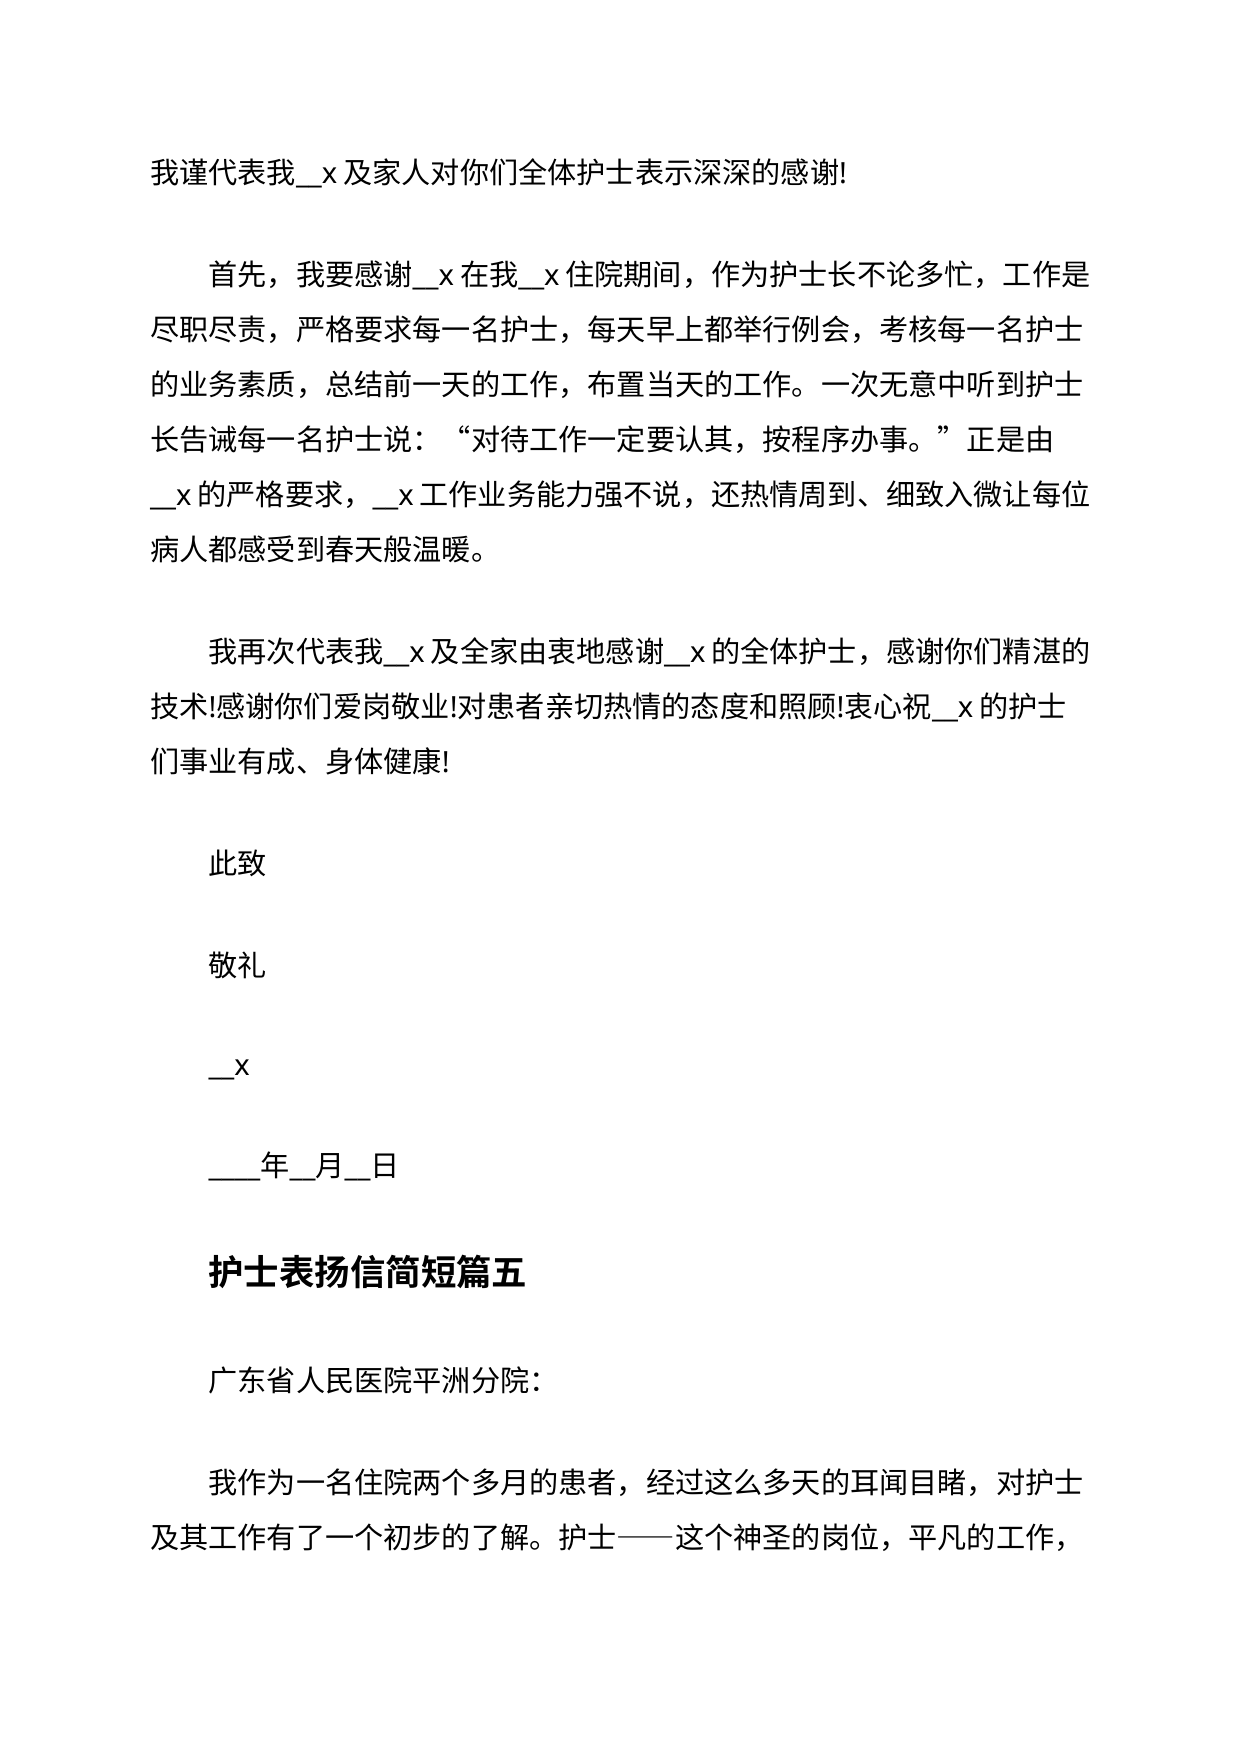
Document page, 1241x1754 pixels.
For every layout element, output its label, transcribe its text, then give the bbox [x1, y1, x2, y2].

text 此致 [150, 840, 1090, 883]
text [150, 1459, 1090, 1557]
text 敬礼 [150, 942, 1090, 984]
text 首先，我要感谢__x在我__x住院期间，作为护士长不论多忙，工作是尽职尽责，严格要求每一名护士，每天早上都举行例会，考核每一名护士的业务素质，总结前一天的工作，布置当天的工作。一次无意中听到护士长告诫每一名护士说：“对待工作一定要认其，按程序办事。”正是由__x的严格要求，__x工作业务能力强不说，还热情周到、细致入微让每位病人都感受到春天般温暖。 [150, 252, 1090, 569]
text 广东省人民医院平洲分院： [150, 1358, 1090, 1400]
text __x [150, 1044, 1090, 1084]
text 护士表扬信简短篇五 [150, 1244, 1090, 1296]
text 我再次代表我__x及全家由衷地感谢__x的全体护士，感谢你们精湛的技术!感谢你们爱岗敬业!对患者亲切热情的态度和照顾!衷心祝__x的护士们事业有成、身体健康! [150, 628, 1090, 781]
text ____年__月__日 [150, 1142, 1090, 1185]
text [150, 150, 1090, 192]
